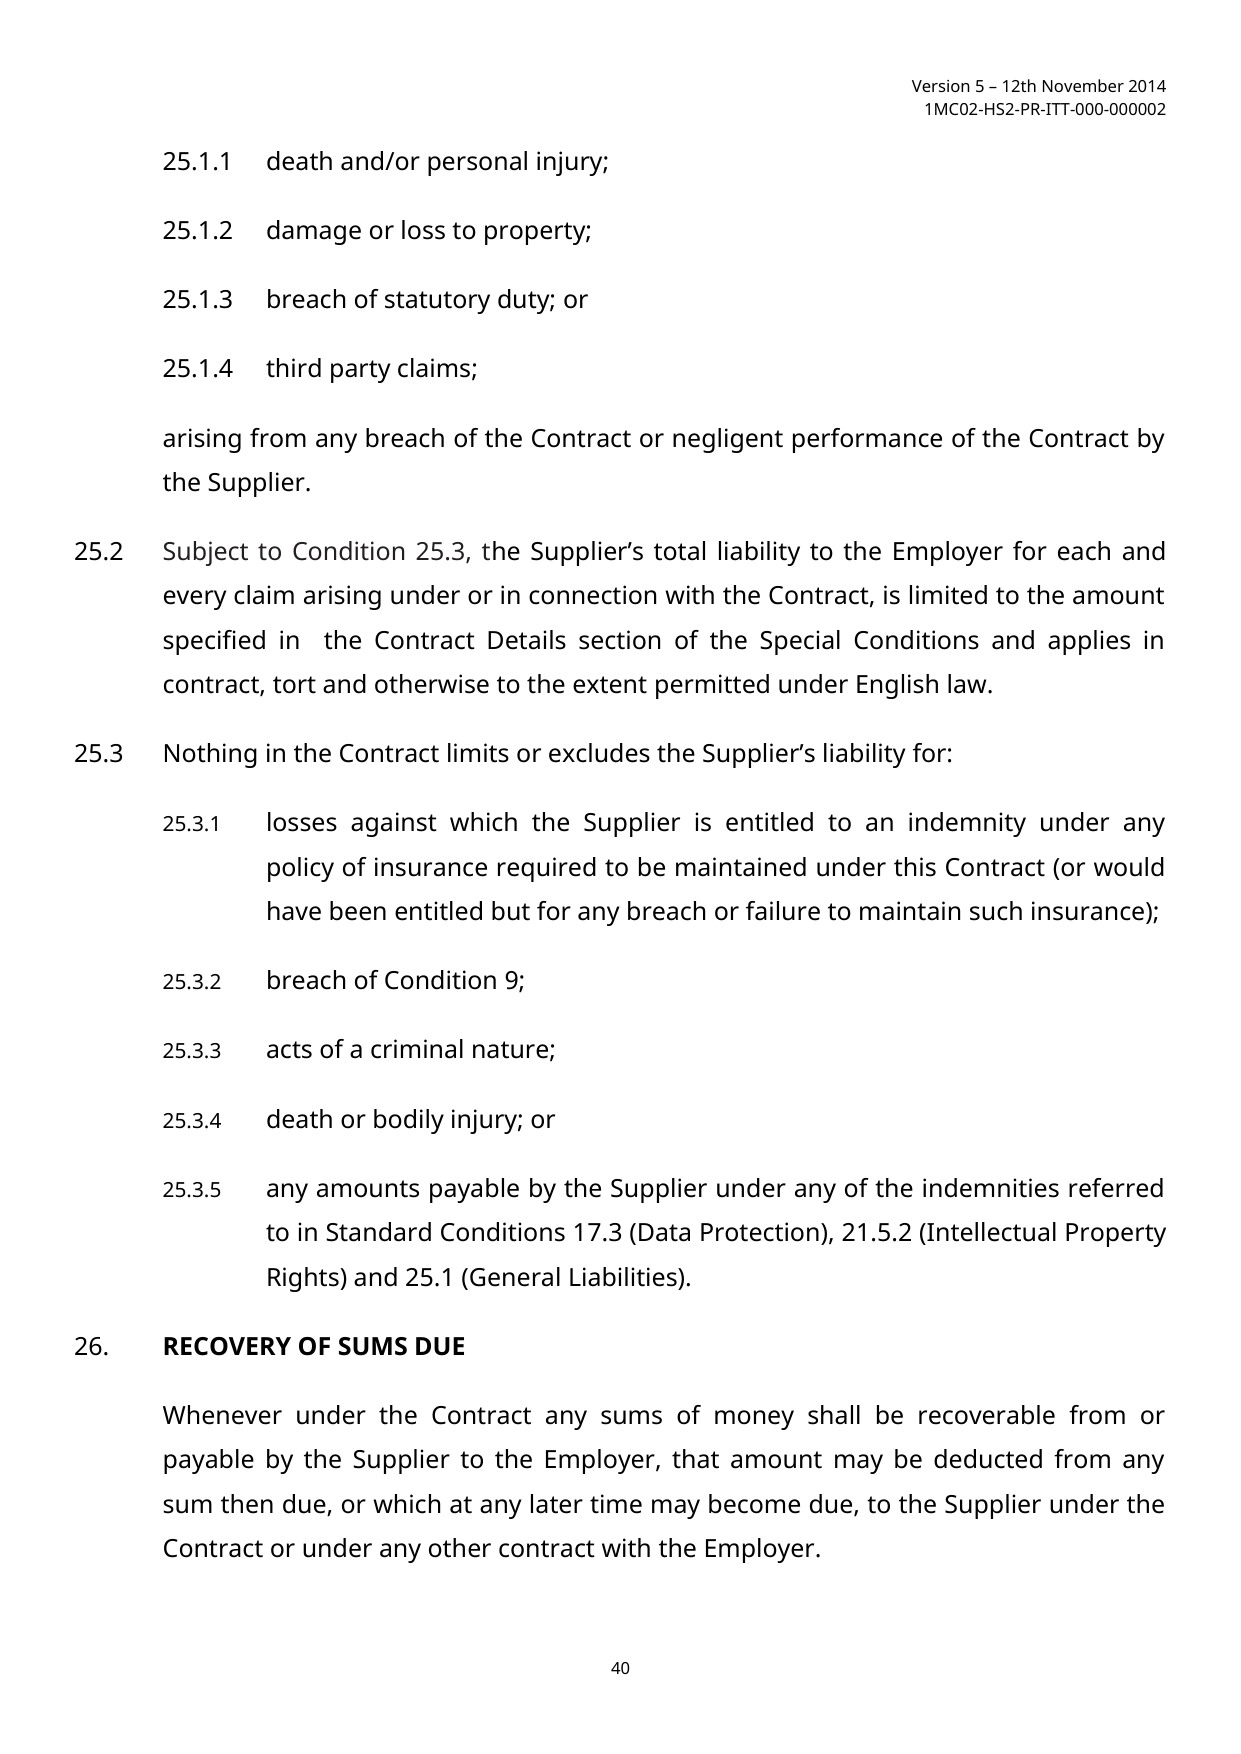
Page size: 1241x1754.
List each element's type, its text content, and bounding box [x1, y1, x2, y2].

text Subject to Condition 25.3, the Supplier’s total liability to the Employer for each and every claim arising under or in connection with the Contract, is limited to the amount specified in the Contract Details section of the Special Conditions and applies in contract, tort and otherwise to the extent permitted under English law. [74, 534, 1166, 701]
text losses against which the Supplier is entitled to an indemnity under any policy of insurance required to be maintained under this Contract (or would have been entitled but for any breach or failure to maintain such insurance); [162, 805, 1166, 928]
text arising from any breach of the Contract or negligent performance of the Contract by the Supplier. [162, 420, 1166, 498]
text RECOVERY OF SUMS DUE [74, 1328, 1166, 1363]
text breach of Condition 9; [162, 963, 1166, 997]
text Whenever under the Contract any sums of money shall be recoverable from or payable by the Supplier to the Employer, that amount may be deducted from any sum then due, or which at any later time may become due, to the Supplier under the Contract or under any other contract with the Employer. [162, 1398, 1166, 1565]
text Nothing in the Contract limits or excludes the Supplier’s liability for: [74, 736, 1166, 770]
text any amounts payable by the Supplier under any of the indemnities referred to in Standard Conditions 17.3 (Data Protection), 21.5.2 (Intellectual Property Rights) and 25.1 (General Liabilities). [162, 1171, 1166, 1293]
text death or bodily injury; or [162, 1101, 1166, 1136]
text third party claims; [162, 351, 1166, 385]
text breach of statutory duty; or [162, 282, 1166, 316]
text acts of a criminal nature; [162, 1032, 1166, 1066]
text death and/or personal injury; [162, 143, 1166, 177]
text damage or loss to property; [162, 212, 1166, 246]
